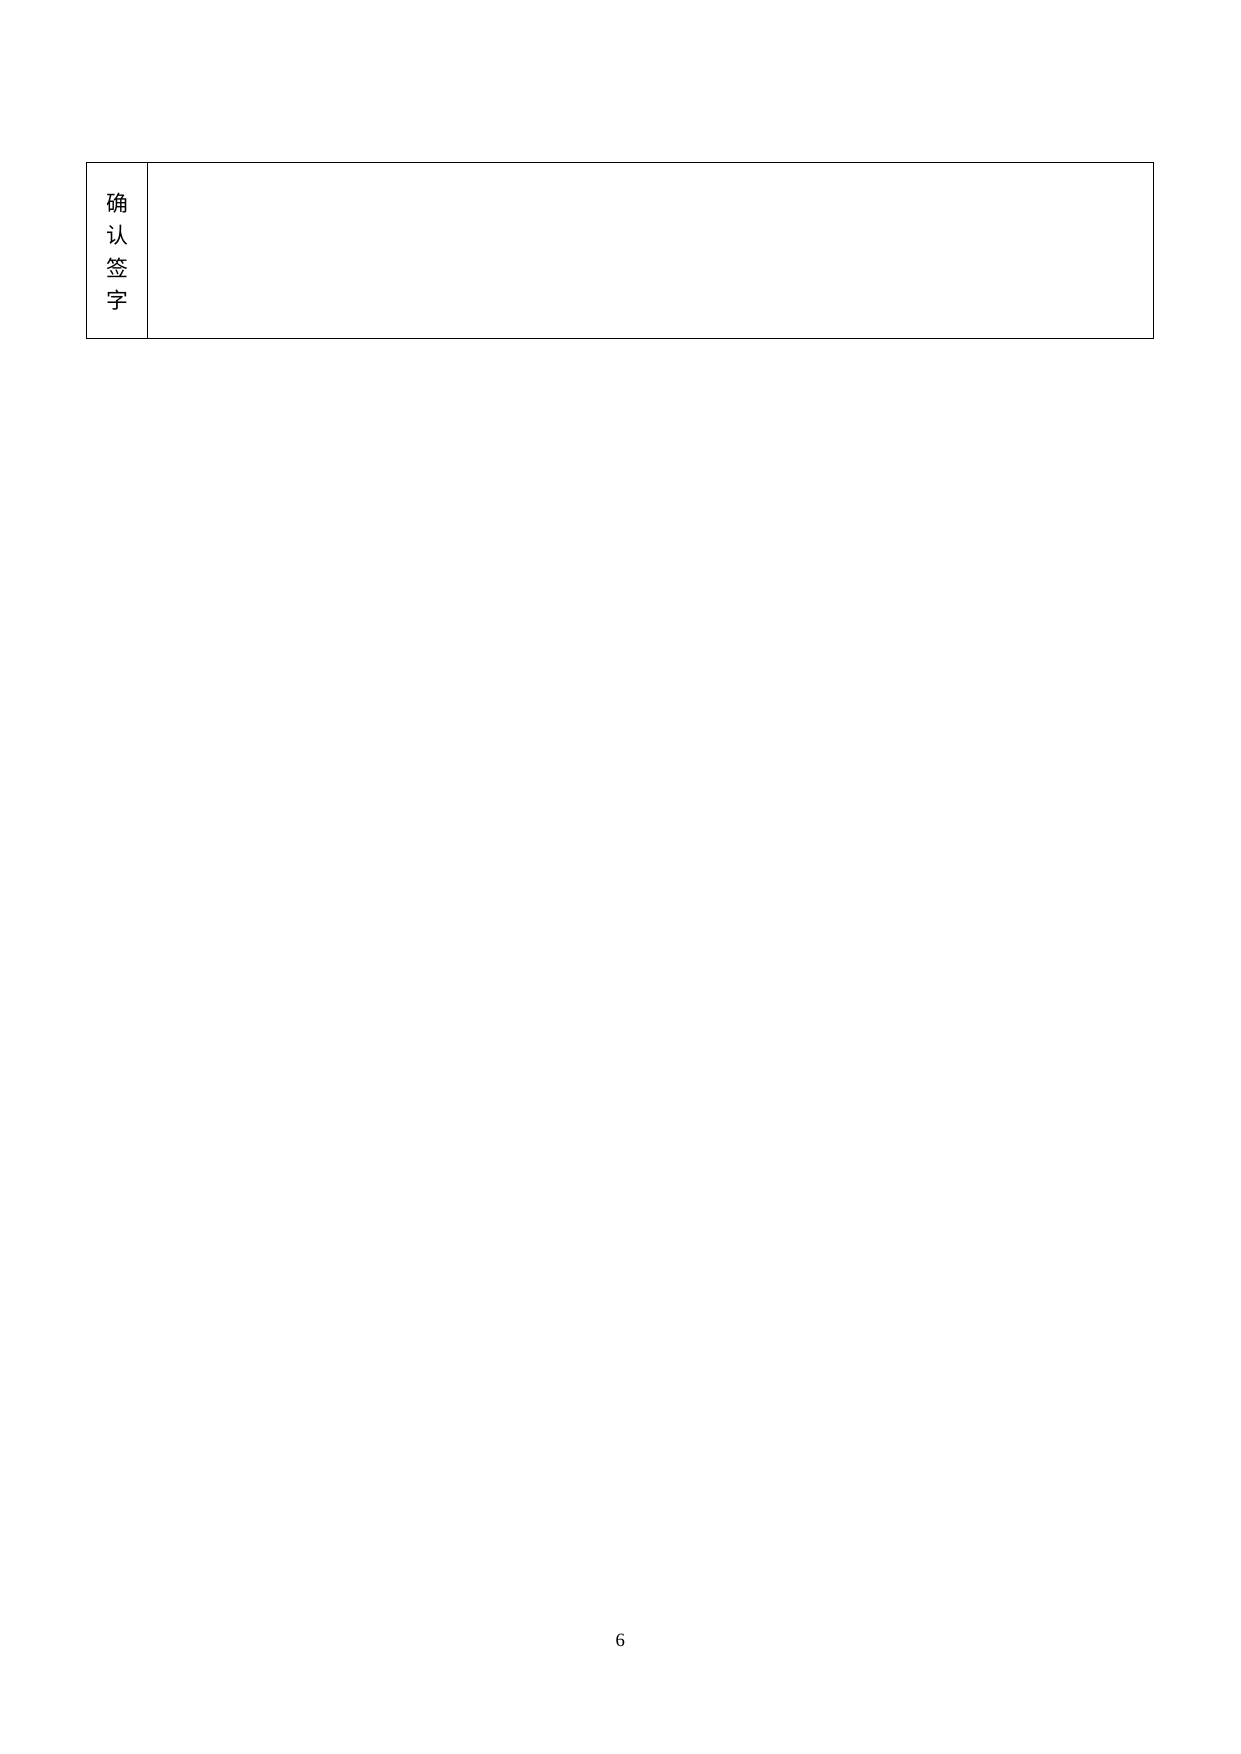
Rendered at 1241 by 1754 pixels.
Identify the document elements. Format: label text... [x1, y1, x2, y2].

table_cell 确认签字 [87, 163, 147, 338]
table_cell [148, 163, 1153, 338]
